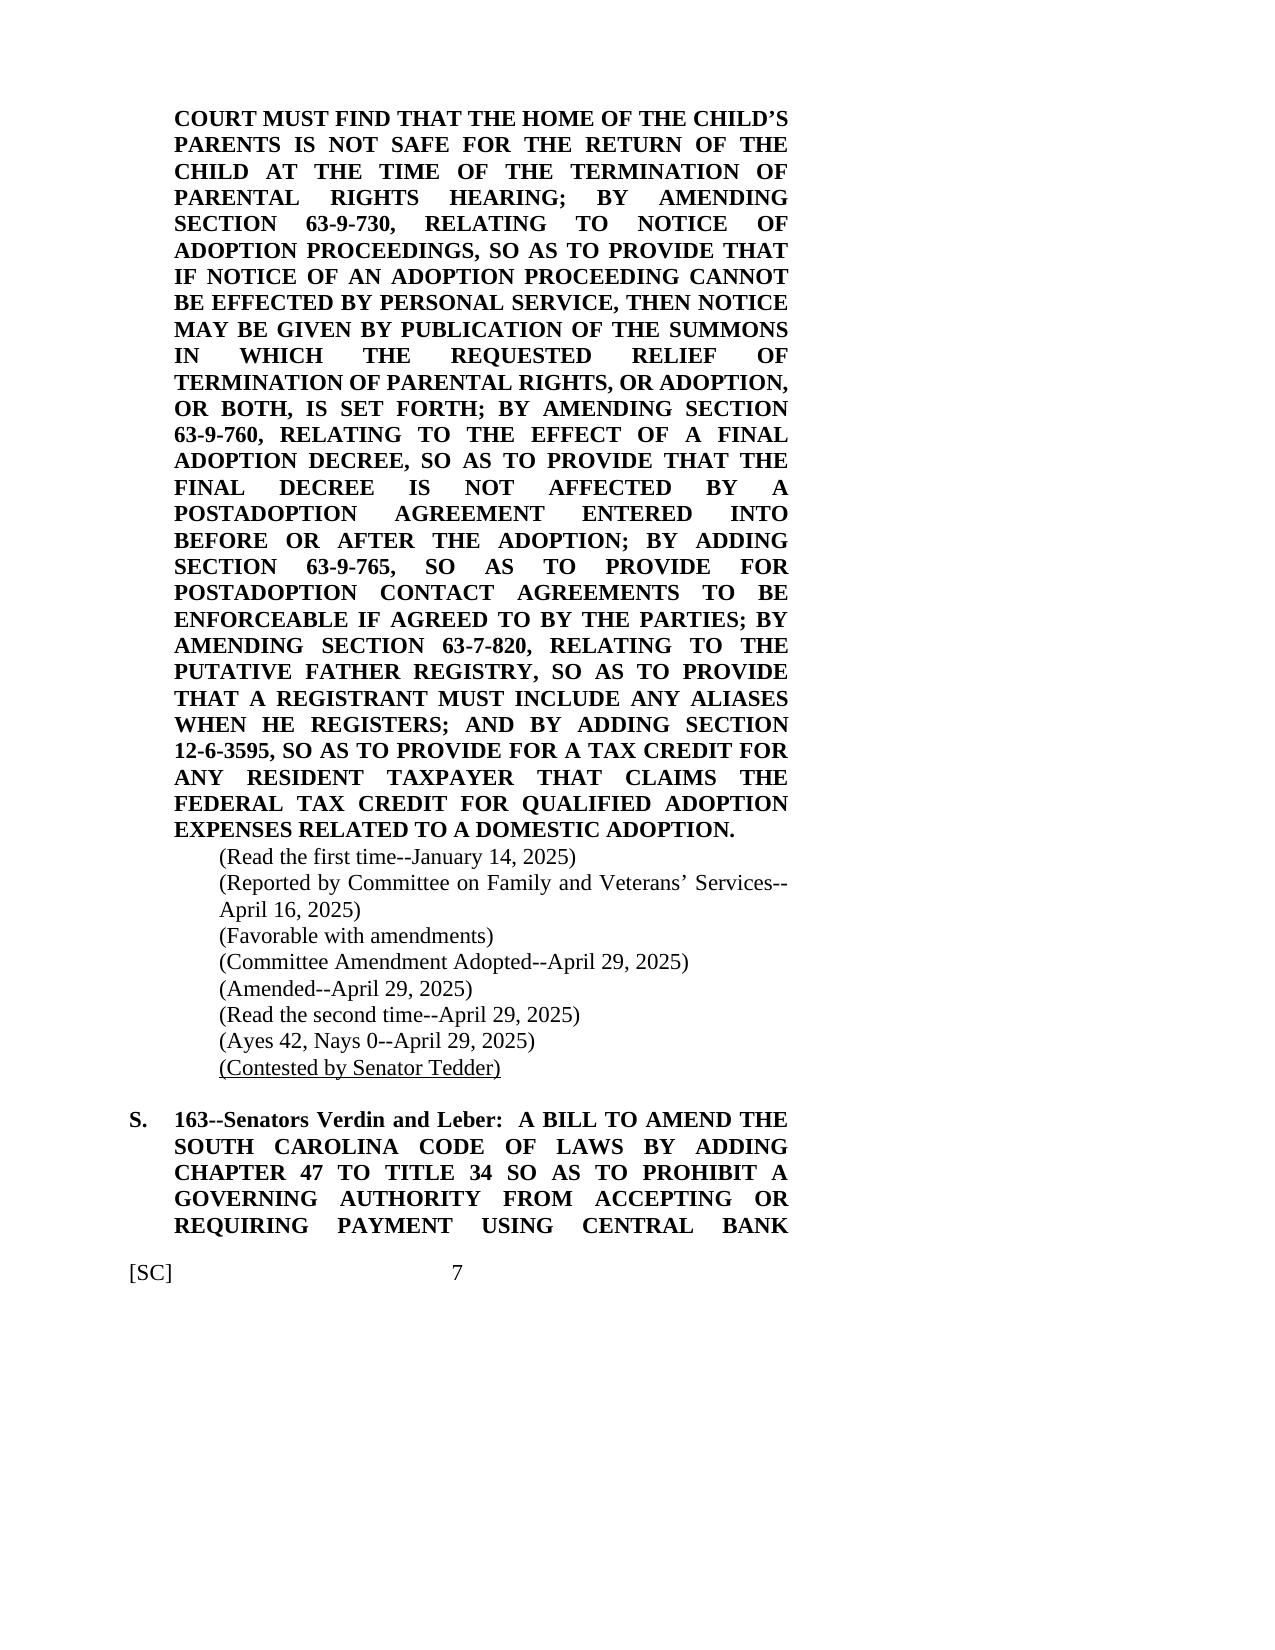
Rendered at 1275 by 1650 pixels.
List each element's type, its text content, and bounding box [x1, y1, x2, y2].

text (Contested by Senator Tedder) [219, 1054, 789, 1080]
text (Favorable with amendments) [219, 922, 789, 948]
text (Committee Amendment Adopted--April 29, 2025) [219, 948, 789, 975]
text (Amended--April 29, 2025) [219, 975, 789, 1001]
text (Reported by Committee on Family and Veterans’ Services--April 16, 2025) [219, 869, 789, 922]
text (Read the first time--January 14, 2025) [219, 843, 789, 869]
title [129, 105, 789, 843]
text (Ayes 42, Nays 0--April 29, 2025) [219, 1027, 789, 1054]
text (Read the second time--April 29, 2025) [219, 1001, 789, 1027]
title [129, 1106, 789, 1238]
